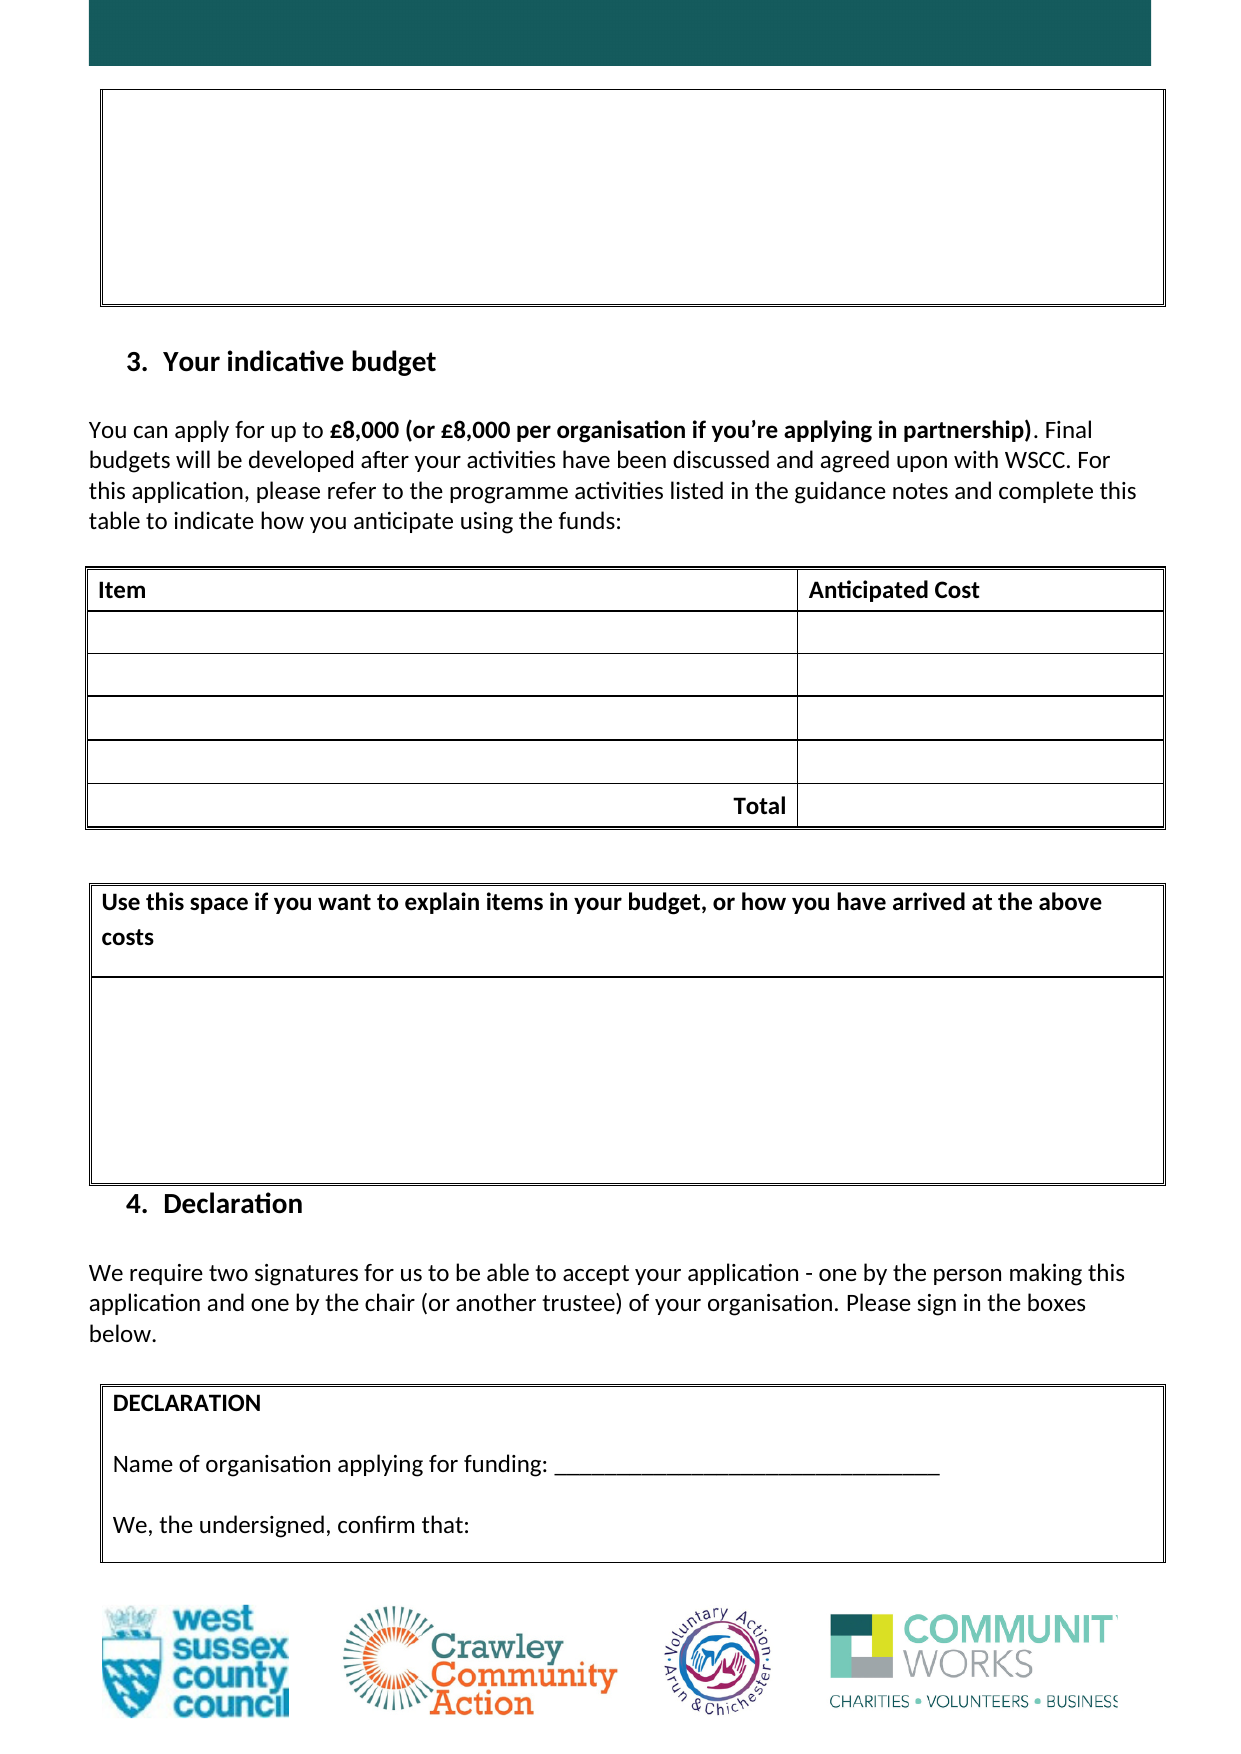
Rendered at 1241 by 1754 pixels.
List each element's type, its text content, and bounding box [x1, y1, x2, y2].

table_cell [88, 741, 797, 783]
table_cell [798, 741, 1163, 783]
table_cell [798, 654, 1163, 695]
table_cell [798, 784, 1163, 826]
picture [88, 0, 1152, 66]
table_header Anticipated Cost [798, 570, 1163, 610]
table_header Use this space if you want to explain items in your budget, or how you have arrived at the above costs [92, 886, 1163, 976]
list Declaration [126, 1186, 1152, 1221]
table_cell [88, 612, 797, 652]
text You can apply for up to £8,000 (or £8,000 per organisation if you’re applying in partnership). Final budgets will be developed after your activities have been discussed and agreed upon with WSCC. For this application, please refer to the programme activities listed in the guidance notes and complete this table to indicate how you anticipate using the funds: [89, 414, 1152, 536]
table_cell [798, 697, 1163, 739]
table_cell [88, 654, 797, 695]
table_cell [88, 697, 797, 739]
list Your indicative budget [126, 343, 1152, 378]
table_cell [92, 978, 1163, 1182]
table_cell [103, 90, 1163, 304]
picture [89, 1591, 1118, 1726]
text We require two signatures for us to be able to accept your application - one by the person making this application and one by the chair (or another trustee) of your organisation. Please sign in the boxes below. [89, 1257, 1152, 1348]
table_cell Total [88, 784, 797, 826]
table_cell [798, 612, 1163, 652]
table_header Item [88, 570, 797, 610]
